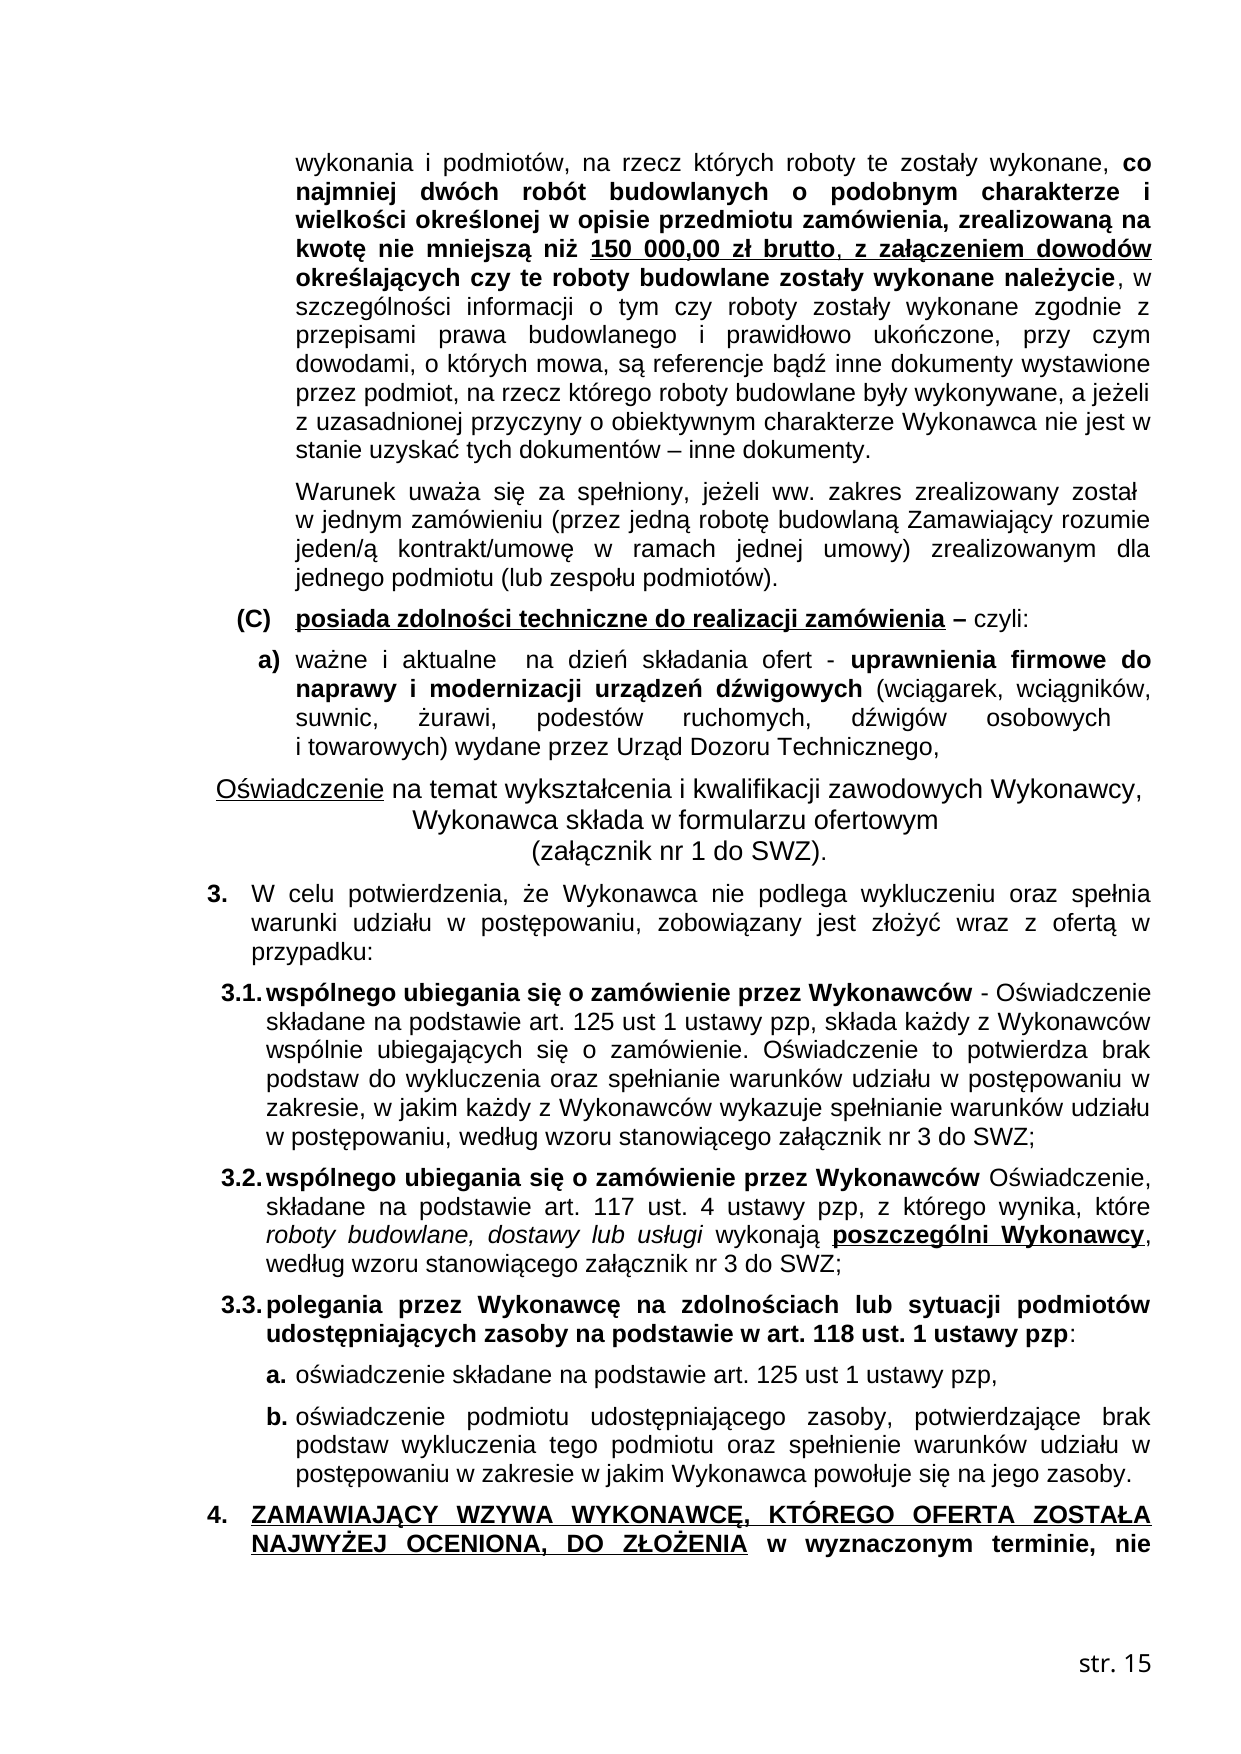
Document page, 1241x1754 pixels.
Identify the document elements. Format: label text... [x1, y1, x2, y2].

list wspólnego ubiegania się o zamówienie przez Wykonawców - Oświadczenie składane na podstawie art. 125 ust 1 ustawy pzp, składa każdy z Wykonawców wspólnie ubiegających się o zamówienie. Oświadczenie to potwierdza brak podstaw do wykluczenia oraz spełnianie warunków udziału w postępowaniu w zakresie, w jakim każdy z Wykonawców wykazuje spełnianie warunków udziału w postępowaniu, według wzoru stanowiącego załącznik nr 3 do SWZ; [221, 978, 1152, 1150]
list oświadczenie podmiotu udostępniającego zasoby, potwierdzające brak podstaw wykluczenia tego podmiotu oraz spełnienie warunków udziału w postępowaniu w zakresie w jakim Wykonawca powołuje się na jego zasoby. [266, 1401, 1152, 1488]
list ważne i aktualne na dzień składania ofert - uprawnienia firmowe do naprawy i modernizacji urządzeń dźwigowych (wciągarek, wciągników, suwnic, żurawi, podestów ruchomych, dźwigów osobowych i towarowych) wydane przez Urząd Dozoru Technicznego, [258, 645, 1152, 760]
list polegania przez Wykonawcę na zdolnościach lub sytuacji podmiotów udostępniających zasoby na podstawie w art. 118 ust. 1 ustawy pzp: [221, 1290, 1152, 1348]
text Oświadczenie na temat wykształcenia i kwalifikacji zawodowych Wykonawcy, Wykonawca składa w formularzu ofertowym (załącznik nr 1 do SWZ). [207, 773, 1152, 866]
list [207, 1500, 1152, 1558]
list posiada zdolności techniczne do realizacji zamówienia – czyli: [236, 604, 1152, 633]
list W celu potwierdzenia, że Wykonawca nie podlega wykluczeniu oraz spełnia warunki udziału w postępowaniu, zobowiązany jest złożyć wraz z ofertą w przypadku: [207, 879, 1152, 965]
list oświadczenie składane na podstawie art. 125 ust 1 ustawy pzp, [266, 1360, 1152, 1389]
list wspólnego ubiegania się o zamówienie przez Wykonawców Oświadczenie, składane na podstawie art. 117 ust. 4 ustawy pzp, z którego wynika, które roboty budowlane, dostawy lub usługi wykonają poszczególni Wykonawcy, według wzoru stanowiącego załącznik nr 3 do SWZ; [221, 1163, 1152, 1278]
list Warunek uważa się za spełniony, jeżeli ww. zakres zrealizowany został w jednym zamówieniu (przez jedną robotę budowlaną Zamawiający rozumie jeden/ą kontrakt/umowę w ramach jednej umowy) zrealizowanym dla jednego podmiotu (lub zespołu podmiotów). [295, 476, 1152, 591]
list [236, 148, 1152, 464]
